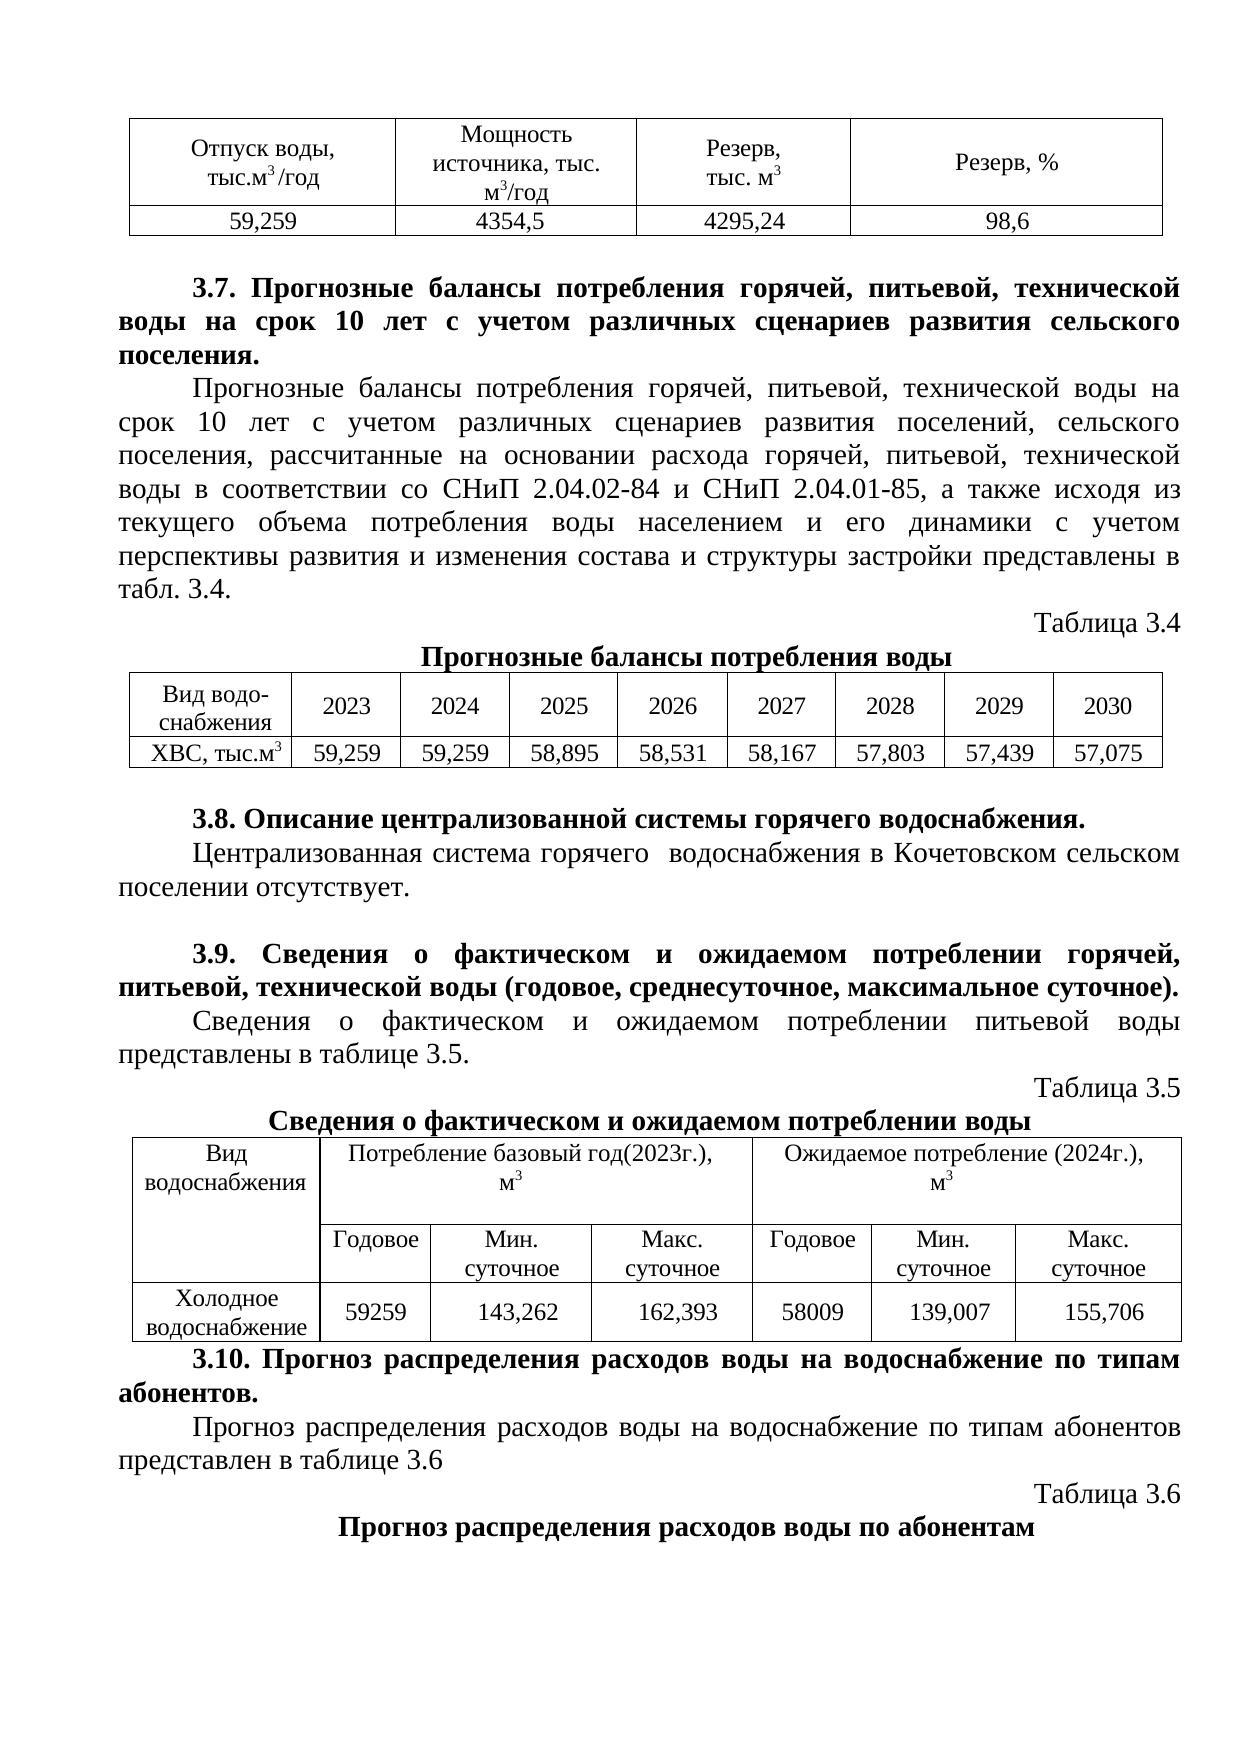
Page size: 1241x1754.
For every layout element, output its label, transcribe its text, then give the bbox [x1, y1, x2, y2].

table_header Вид водо- снабжения [130, 673, 291, 736]
table_header Резерв, тыс. м3 [637, 119, 850, 205]
table_header Ожидаемое потребление (2024г.), м3 [753, 1138, 1181, 1223]
table_cell 98,6 [851, 206, 1162, 235]
text Сведения о фактическом и ожидаемом потреблении питьевой воды представлены в таблице 3.5. [118, 1003, 1181, 1070]
table_cell 155,706 [1016, 1283, 1181, 1341]
table_cell 57,803 [836, 737, 944, 767]
table_header Потребление базовый год(2023г.), м3 [321, 1138, 752, 1223]
text Прогнозные балансы потребления воды [118, 639, 1181, 672]
table_header Резерв, % [851, 119, 1162, 205]
table_header Отпуск воды, тыс.м3 /год [130, 119, 395, 205]
table_cell 59,259 [130, 206, 395, 235]
text Прогнозные балансы потребления горячей, питьевой, технической воды на срок 10 лет с учетом различных сценариев развития поселений, сельского поселения, рассчитанные на основании расхода горячей, питьевой, технической воды в соответствии со СНиП 2.04.02-84 и СНиП 2.04.01-85, а также исходя из текущего объема потребления воды населением и его динамики с учетом перспективы развития и изменения состава и структуры застройки представлены в табл. 3.4. [118, 370, 1181, 605]
text 3.10. Прогноз распределения расходов воды на водоснабжение по типам абонентов. [118, 1342, 1181, 1409]
table_cell 57,439 [945, 737, 1053, 767]
table_header 2030 [1054, 673, 1162, 736]
table_header 2028 [836, 673, 944, 736]
table_cell 58,167 [728, 737, 835, 767]
text Прогноз распределения расходов воды на водоснабжение по типам абонентов представлен в таблице 3.6 [118, 1409, 1181, 1476]
table_header 2024 [401, 673, 509, 736]
text Таблица 3.6 [118, 1476, 1181, 1509]
table_cell 58,895 [510, 737, 617, 767]
table_cell Макс. суточное [592, 1225, 752, 1282]
table_cell 57,075 [1054, 737, 1162, 767]
table_header Мощность источника, тыс. м3/год [396, 119, 636, 205]
table_cell 59,259 [401, 737, 509, 767]
table_cell Мин. суточное [431, 1225, 591, 1282]
text Централизованная система горячего водоснабжения в Кочетовском сельском поселении отсутствует. [118, 835, 1181, 902]
text Сведения о фактическом и ожидаемом потреблении воды [118, 1103, 1181, 1137]
table_cell Макс. суточное [1016, 1225, 1181, 1282]
table_header 2023 [292, 673, 400, 736]
text Таблица 3.4 [118, 605, 1181, 639]
table_cell 143,262 [431, 1283, 591, 1341]
table_cell Холодное водоснабжение [133, 1283, 319, 1341]
text 3.8. Описание централизованной системы горячего водоснабжения. [118, 802, 1181, 835]
table_header 2025 [510, 673, 617, 736]
table_header 2026 [618, 673, 727, 736]
list 3.7. Прогнозные балансы потребления горячей, питьевой, технической воды на срок 10 лет с учетом различных сценариев развития сельского поселения. [118, 270, 1181, 370]
table_cell 4295,24 [637, 206, 850, 235]
table_cell 59,259 [292, 737, 400, 767]
table_cell 58009 [753, 1283, 871, 1341]
table_header Вид водоснабжения [133, 1138, 319, 1282]
text Прогноз распределения расходов воды по абонентам [118, 1509, 1181, 1543]
text 3.9. Сведения о фактическом и ожидаемом потреблении горячей, питьевой, технической воды (годовое, среднесуточное, максимальное суточное). [118, 936, 1181, 1003]
table_cell 162,393 [592, 1283, 752, 1341]
table_header 2027 [728, 673, 835, 736]
text Таблица 3.5 [118, 1070, 1181, 1103]
table_cell 4354,5 [396, 206, 636, 235]
table_header 2029 [945, 673, 1053, 736]
table_cell 59259 [321, 1283, 430, 1341]
table_cell 139,007 [872, 1283, 1015, 1341]
table_cell 58,531 [618, 737, 727, 767]
table_cell Мин. суточное [872, 1225, 1015, 1282]
table_cell Годовое [321, 1225, 430, 1282]
table_cell ХВС, тыс.м3 [130, 737, 291, 767]
table_cell Годовое [753, 1225, 871, 1282]
